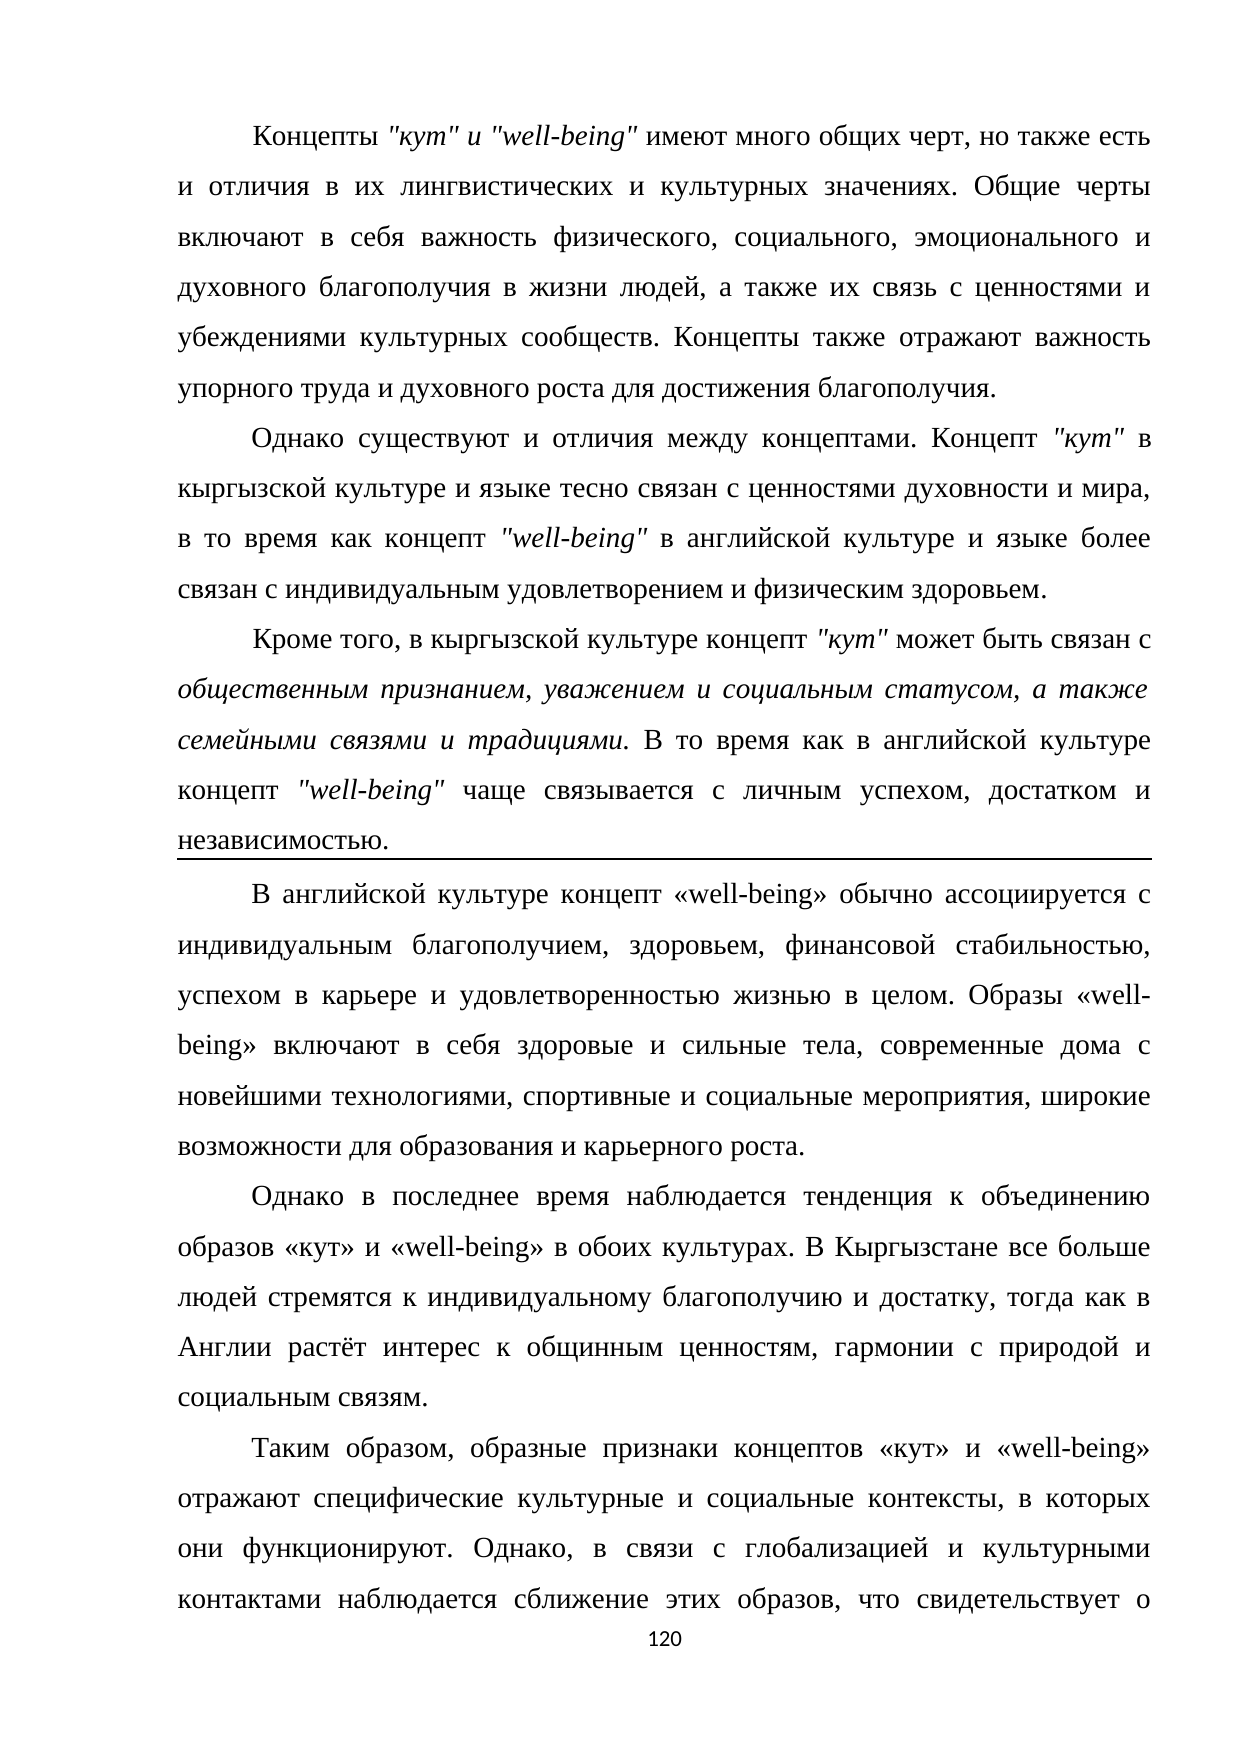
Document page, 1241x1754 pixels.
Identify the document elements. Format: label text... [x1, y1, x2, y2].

text Концепты "кут" и "well-being" имеют много общих черт, но также есть и отличия в их лингвистических и культурных значениях. Общие черты включают в себя важность физического, социального, эмоционального и духовного благополучия в жизни людей, а также их связь с ценностями и убеждениями культурных сообществ. Концепты также отражают важность упорного труда и духовного роста для достижения благополучия. [177, 118, 1152, 403]
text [177, 1430, 1152, 1614]
text Однако в последнее время наблюдается тенденция к объединению образов «кут» и «well-being» в обоих культурах. В Кыргызстане все больше людей стремятся к индивидуальному благополучию и достатку, тогда как в Англии растёт интерес к общинным ценностям, гармонии с природой и социальным связям. [177, 1178, 1152, 1413]
text Однако существуют и отличия между концептами. Концепт "кут" в кыргызской культуре и языке тесно связан с ценностями духовности и мира, в то время как концепт "well-being" в английской культуре и языке более связан с индивидуальным удовлетворением и физическим здоровьем. [177, 420, 1152, 604]
text Кроме того, в кыргызской культуре концепт "кут" может быть связан с общественным признанием, уважением и социальным статусом, а также семейными связями и традициями. В то время как в английской культуре концепт "well-being" чаще связывается с личным успехом, достатком и независимостью. [177, 621, 1152, 858]
text В английской культуре концепт «well-being» обычно ассоциируется с индивидуальным благополучием, здоровьем, финансовой стабильностью, успехом в карьере и удовлетворенностью жизнью в целом. Образы «well-being» включают в себя здоровые и сильные тела, современные дома с новейшими технологиями, спортивные и социальные мероприятия, широкие возможности для образования и карьерного роста. [177, 876, 1152, 1162]
